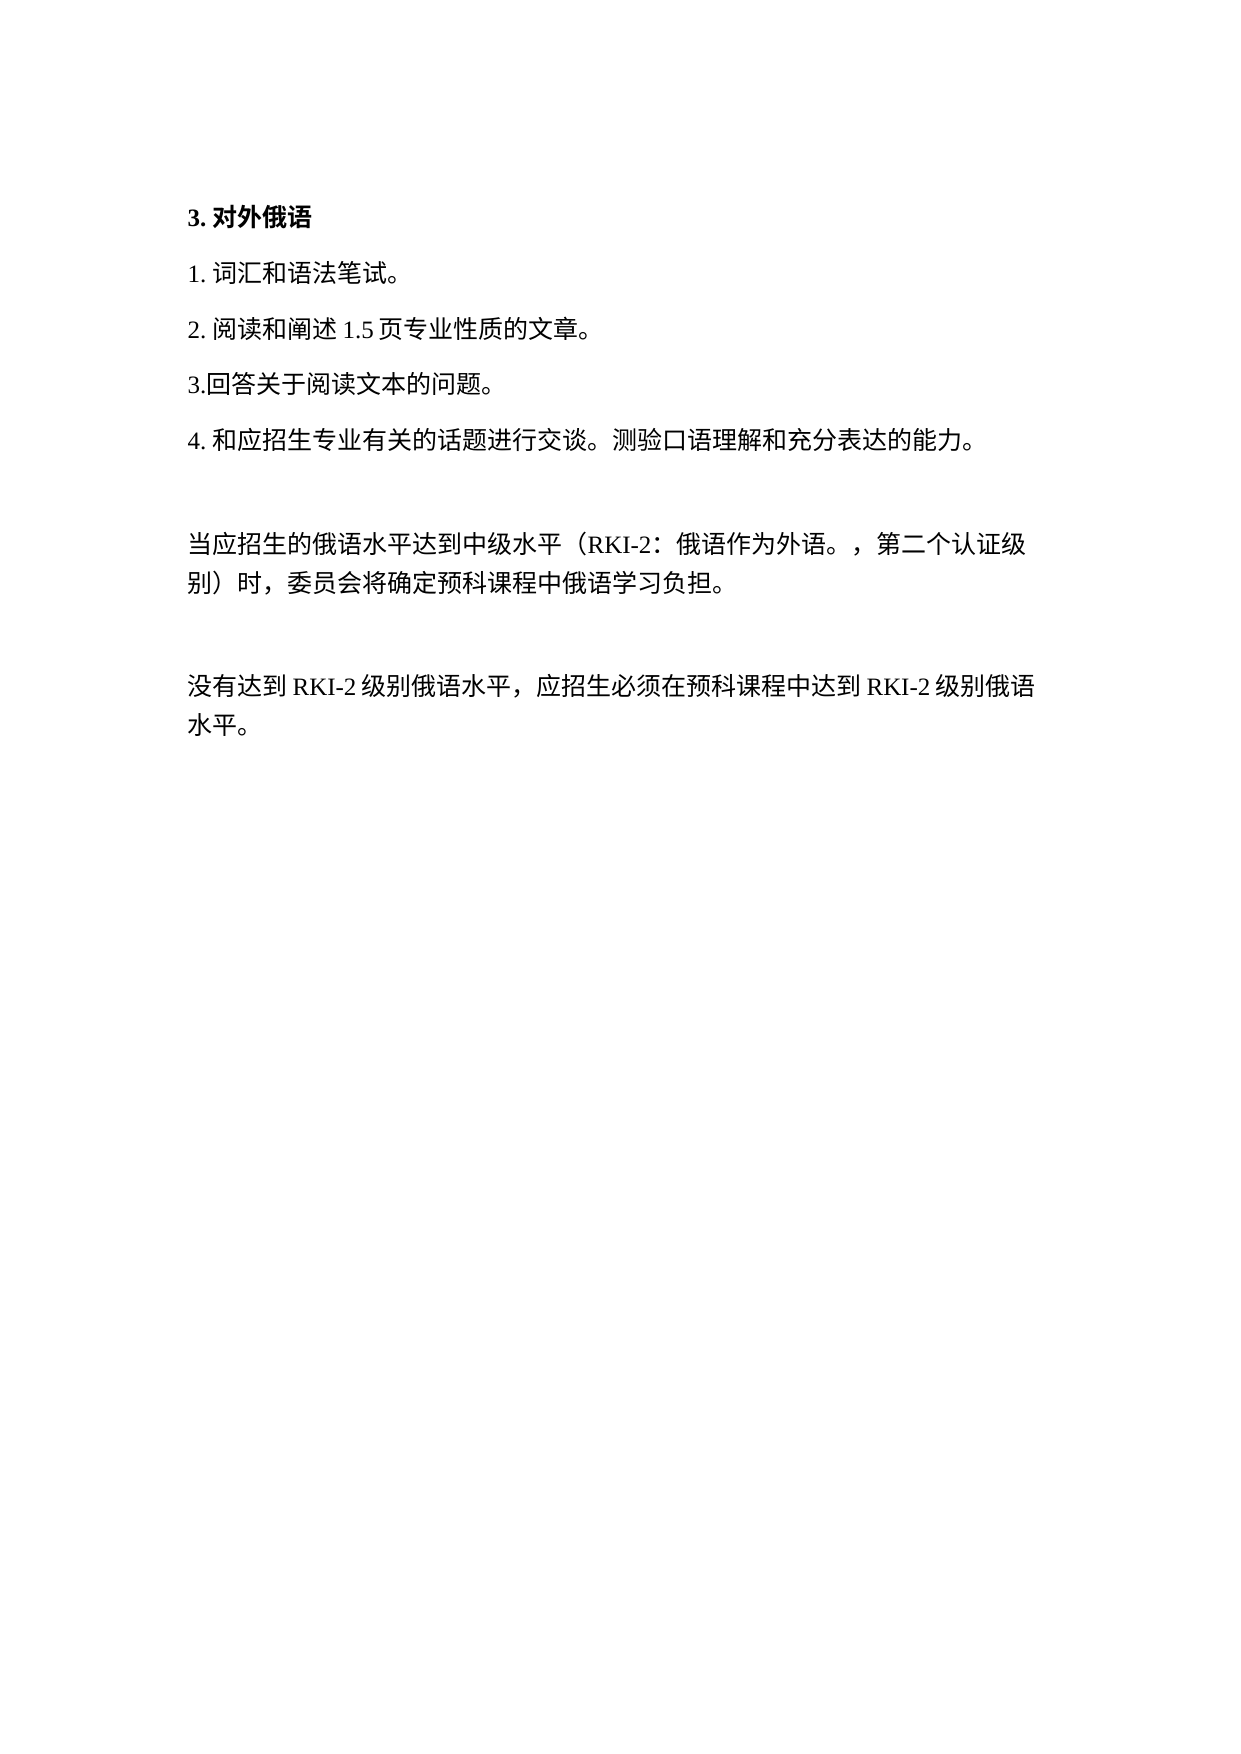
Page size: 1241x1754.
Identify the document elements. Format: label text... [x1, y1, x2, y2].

text 3.回答关于阅读文本的问题。 [187, 365, 1053, 401]
text 1. 词汇和语法笔试。 [187, 253, 1053, 290]
text 3. 对外俄语 [187, 198, 1053, 234]
text 2. 阅读和阐述1.5页专业性质的文章。 [187, 309, 1053, 345]
text 当应招生的俄语水平达到中级水平（RKI-2：俄语作为外语。，第二个认证级别）时，委员会将确定预科课程中俄语学习负担。 [187, 524, 1053, 599]
text 4. 和应招生专业有关的话题进行交谈。测验口语理解和充分表达的能力。 [187, 421, 1053, 457]
text 没有达到RKI-2级别俄语水平，应招生必须在预科课程中达到RKI-2级别俄语水平。 [187, 667, 1053, 742]
